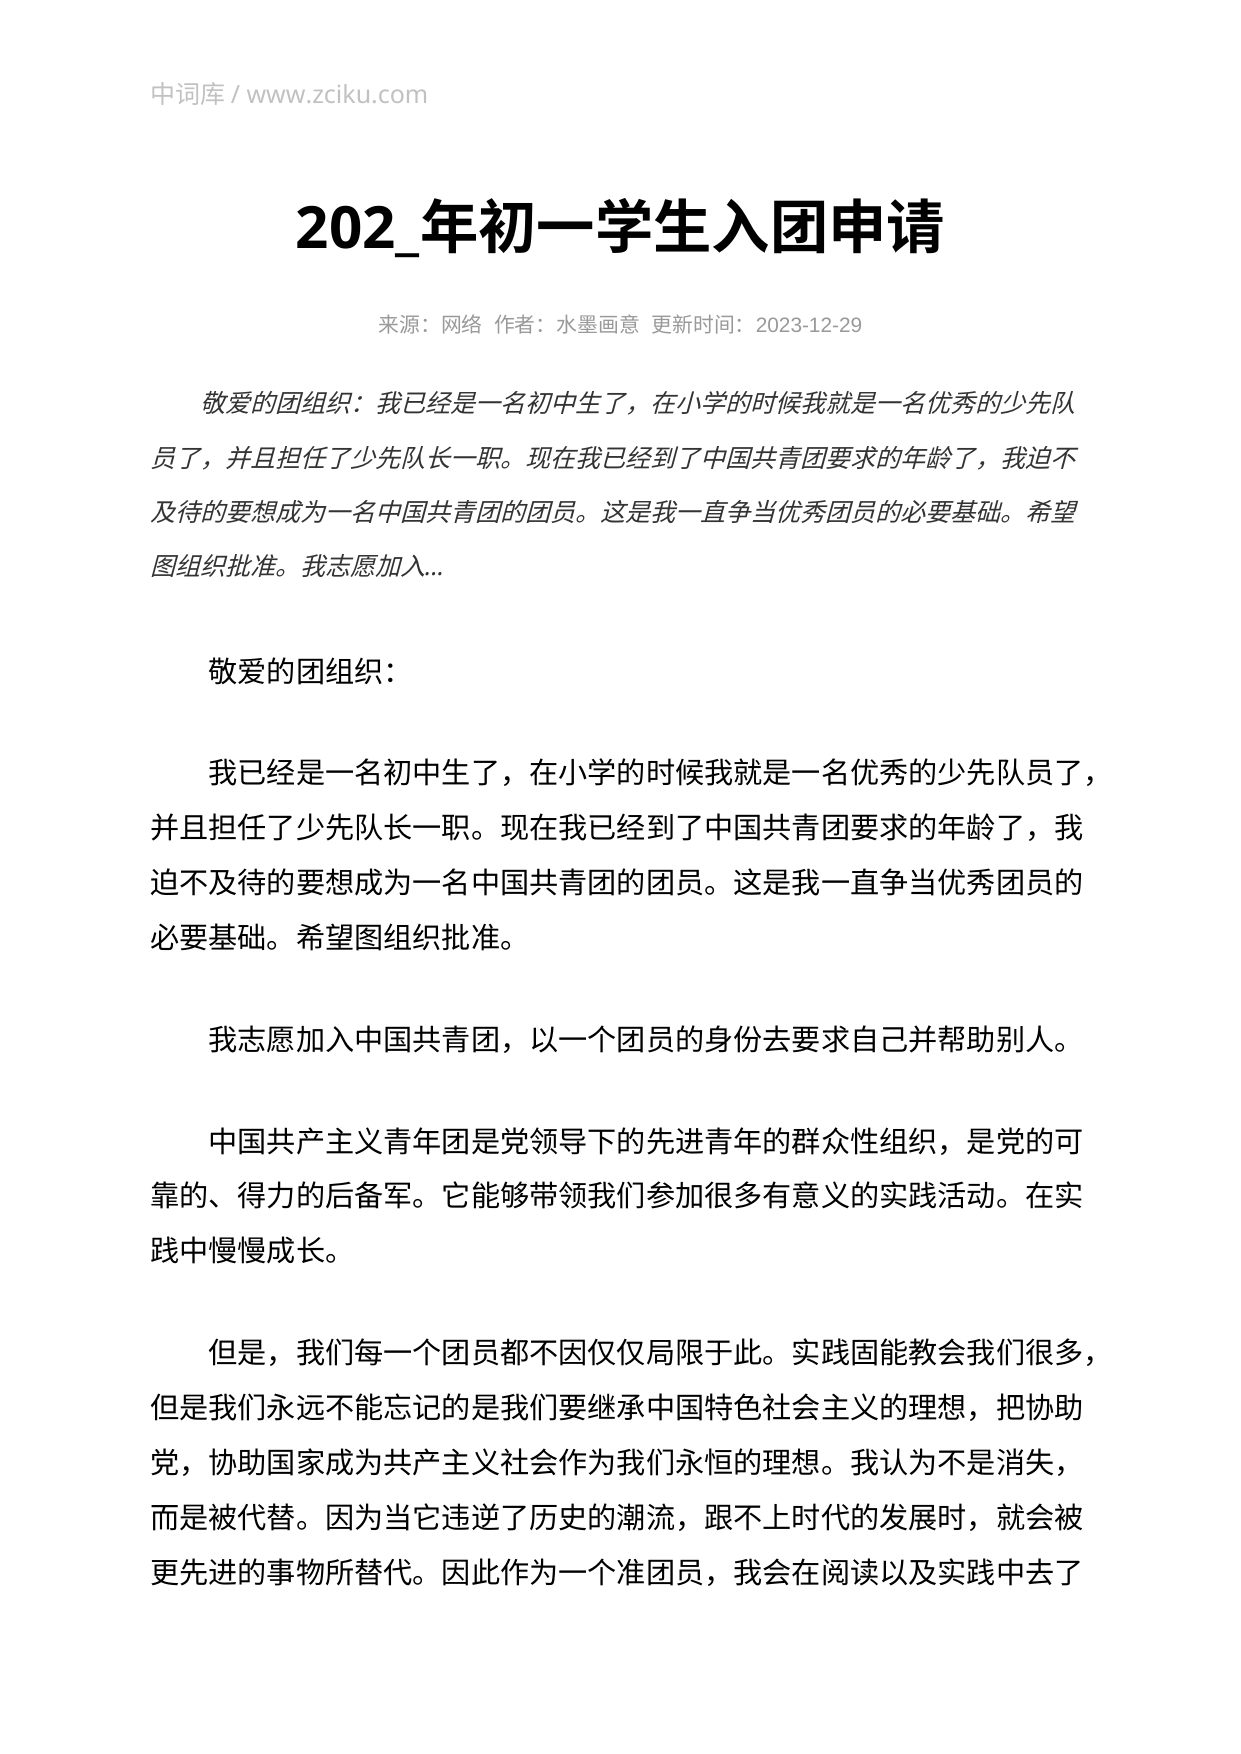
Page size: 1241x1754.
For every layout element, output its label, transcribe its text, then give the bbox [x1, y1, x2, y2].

text 敬爱的团组织：我已经是一名初中生了，在小学的时候我就是一名优秀的少先队员了，并且担任了少先队长一职。现在我已经到了中国共青团要求的年龄了，我迫不及待的要想成为一名中国共青团的团员。这是我一直争当优秀团员的必要基础。希望图组织批准。我志愿加入... [150, 384, 1090, 583]
text 我志愿加入中国共青团，以一个团员的身份去要求自己并帮助别人。 [150, 1016, 1090, 1059]
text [150, 1330, 1090, 1592]
text 我已经是一名初中生了，在小学的时候我就是一名优秀的少先队员了，并且担任了少先队长一职。现在我已经到了中国共青团要求的年龄了，我迫不及待的要想成为一名中国共青团的团员。这是我一直争当优秀团员的必要基础。希望图组织批准。 [150, 750, 1090, 957]
text 中国共产主义青年团是党领导下的先进青年的群众性组织，是党的可靠的、得力的后备军。它能够带领我们参加很多有意义的实践活动。在实践中慢慢成长。 [150, 1118, 1090, 1270]
subtitle 202_年初一学生入团申请 [150, 181, 1090, 266]
text 敬爱的团组织： [150, 648, 1090, 690]
text 来源：网络 作者：水墨画意 更新时间：2023-12-29 [150, 313, 1090, 337]
